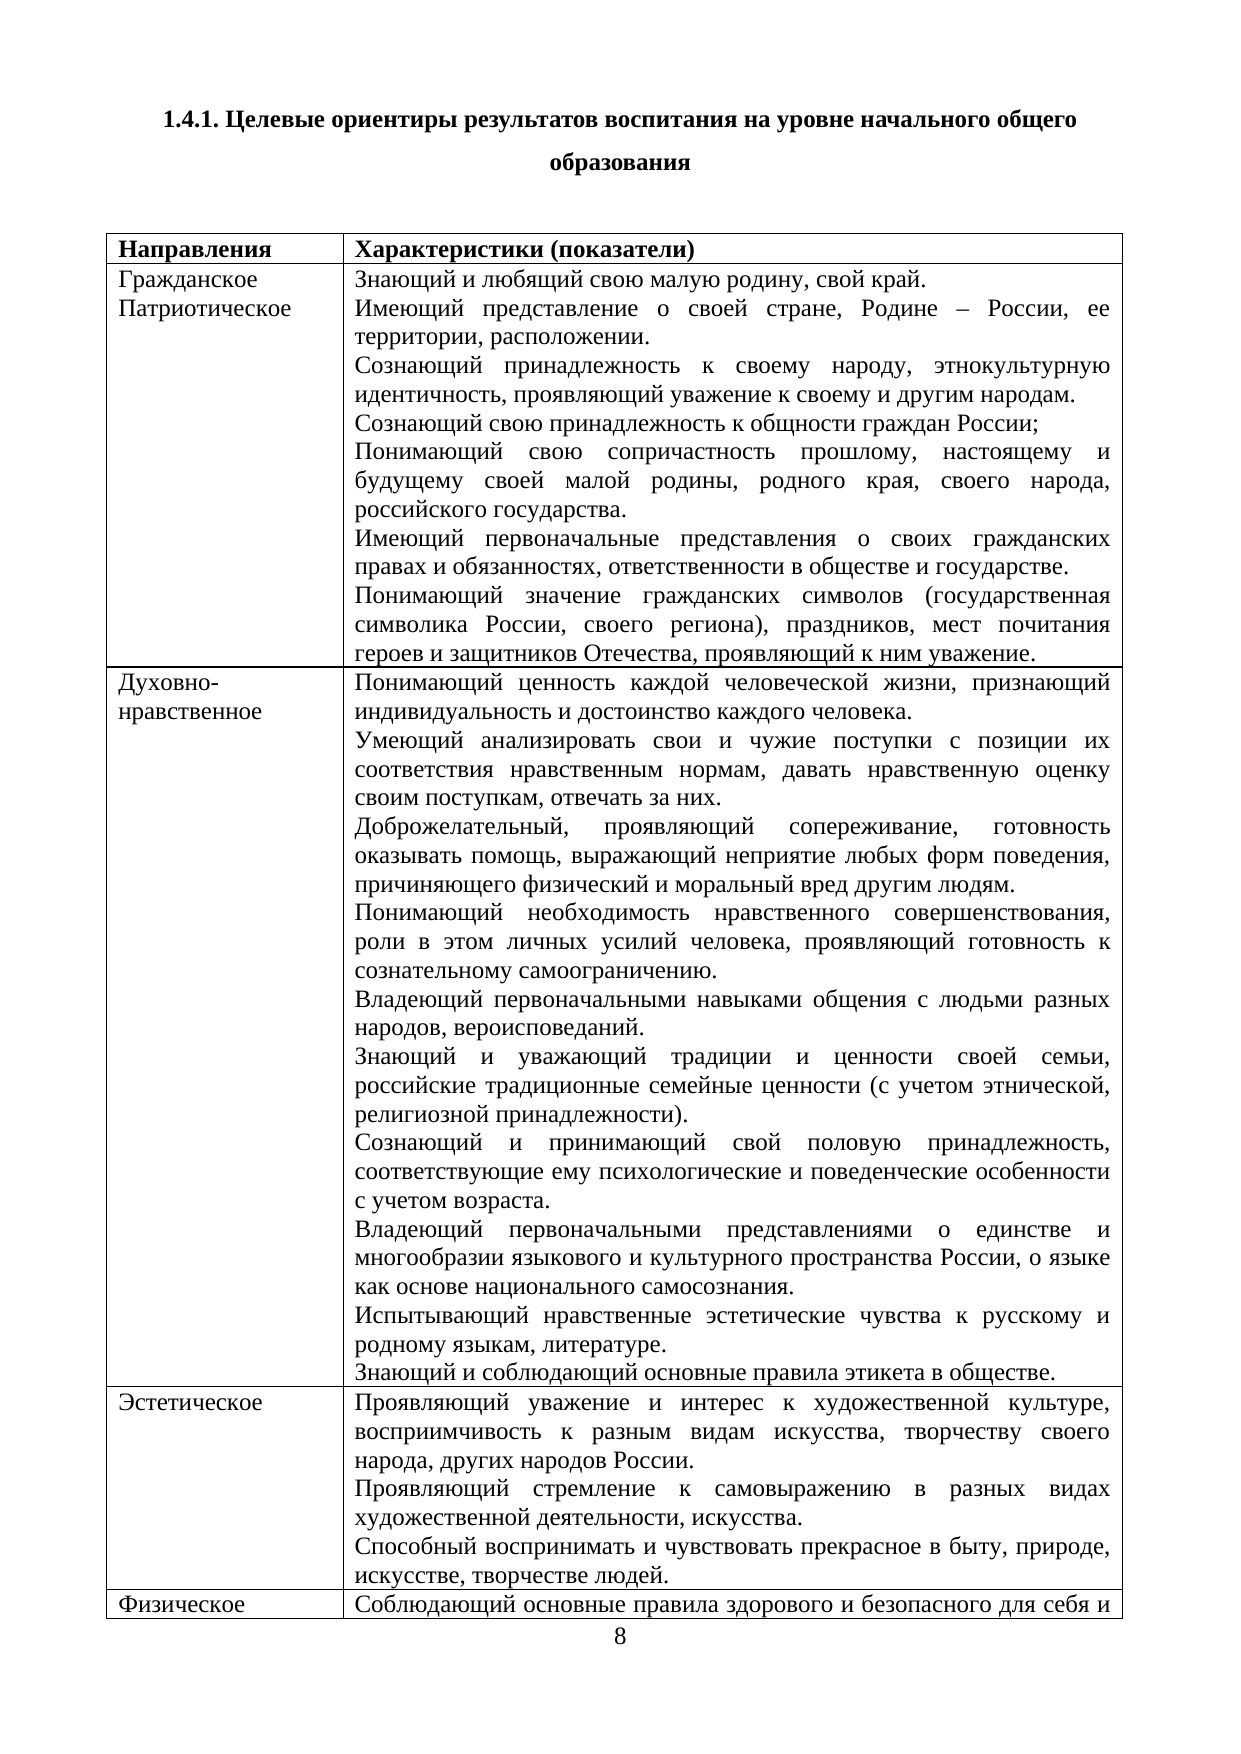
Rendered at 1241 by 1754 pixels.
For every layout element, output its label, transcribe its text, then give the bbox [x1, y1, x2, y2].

table_cell Понимающий ценность каждой человеческой жизни, признающий индивидуальность и достоинство каждого человека. Умеющий анализировать свои и чужие поступки с позиции их соответствия нравственным нормам, давать нравственную оценку своим поступкам, отвечать за них. Доброжелательный, проявляющий сопереживание, готовность оказывать помощь, выражающий неприятие любых форм поведения, причиняющего физический и моральный вред другим людям. Понимающий необходимость нравственного совершенствования, роли в этом личных усилий человека, проявляющий готовность к сознательному самоограничению. Владеющий первоначальными навыками общения с людьми разных народов, вероисповеданий. Знающий и уважающий традиции и ценности своей семьи, российские традиционные семейные ценности (с учетом этнической, религиозной принадлежности). Сознающий и принимающий свой половую принадлежность, соответствующие ему психологические и поведенческие особенности с учетом возраста. Владеющий первоначальными представлениями о единстве и многообразии языкового и культурного пространства России, о языке как основе национального самосознания. Испытывающий нравственные эстетические чувства к русскому и родному языкам, литературе. Знающий и соблюдающий основные правила этикета в обществе. [344, 668, 1122, 1386]
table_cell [344, 1590, 1122, 1618]
table_cell Проявляющий уважение и интерес к художественной культуре, восприимчивость к разным видам искусства, творчеству своего народа, других народов России. Проявляющий стремление к самовыражению в разных видах художественной деятельности, искусства. Способный воспринимать и чувствовать прекрасное в быту, природе, искусстве, творчестве людей. [344, 1387, 1122, 1588]
table_cell Знающий и любящий свою малую родину, свой край. Имеющий представление о своей стране, Родине – России, ее территории, расположении. Сознающий принадлежность к своему народу, этнокультурную идентичность, проявляющий уважение к своему и другим народам. Сознающий свою принадлежность к общности граждан России; Понимающий свою сопричастность прошлому, настоящему и будущему своей малой родины, родного края, своего народа, российского государства. Имеющий первоначальные представления о своих гражданских правах и обязанностях, ответственности в обществе и государстве. Понимающий значение гражданских символов (государственная символика России, своего региона), праздников, мест почитания героев и защитников Отечества, проявляющий к ним уважение. [344, 264, 1122, 666]
table_header Характеристики (показатели) [344, 234, 1122, 263]
subtitle 1.4.1. Целевые ориентиры результатов воспитания на уровне начального общего образования [118, 104, 1122, 176]
table_cell Эстетическое [107, 1387, 343, 1588]
table_header Направления [107, 234, 343, 263]
table_cell Гражданское Патриотическое [107, 264, 343, 666]
table_cell Физическое [107, 1590, 343, 1618]
table_cell Духовно-нравственное [107, 668, 343, 1386]
